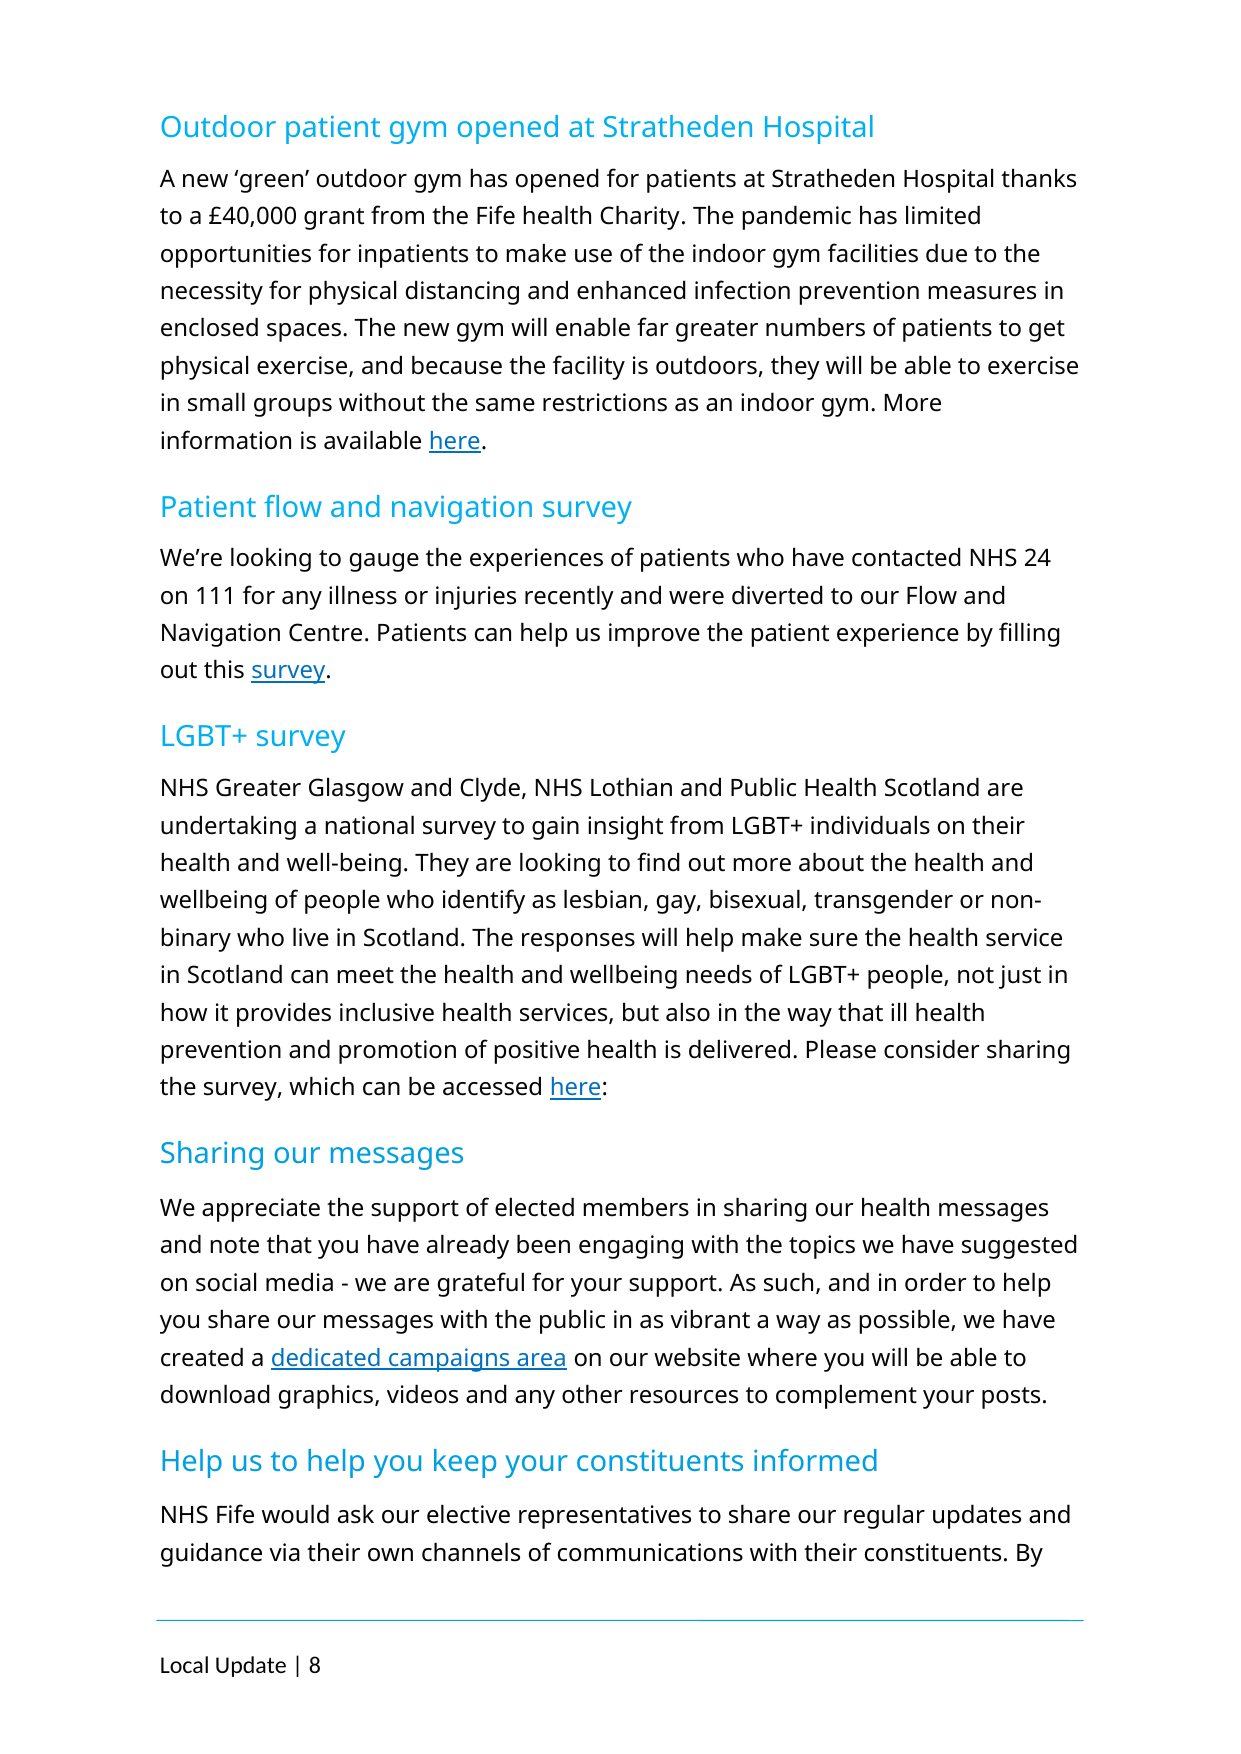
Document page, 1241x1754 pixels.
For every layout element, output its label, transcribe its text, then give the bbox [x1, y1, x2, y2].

text We’re looking to gauge the experiences of patients who have contacted NHS 24 on 111 for any illness or injuries recently and were diverted to our Flow and Navigation Centre. Patients can help us improve the patient experience by filling out this survey. [159, 541, 1081, 686]
subtitle LGBT+ survey [159, 716, 1081, 755]
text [159, 1498, 1081, 1568]
subtitle Outdoor patient gym opened at Stratheden Hospital [159, 106, 1081, 146]
subtitle Help us to help you keep your constituents informed [159, 1440, 1081, 1480]
text We appreciate the support of elected members in sharing our health messages and note that you have already been engaging with the topics we have suggested on social media - we are grateful for your support. As such, and in order to help you share our messages with the public in as vibrant a way as possible, we have created a dedicated campaigns area on our website where you will be able to download graphics, videos and any other resources to complement your posts. [159, 1191, 1081, 1410]
text A new ‘green’ outdoor gym has opened for patients at Stratheden Hospital thanks to a £40,000 grant from the Fife health Charity. The pandemic has limited opportunities for inpatients to make use of the indoor gym facilities due to the necessity for physical distancing and enhanced infection prevention measures in enclosed spaces. The new gym will enable far greater numbers of patients to get physical exercise, and because the facility is outdoors, they will be able to exercise in small groups without the same restrictions as an indoor gym. More information is available here. [159, 162, 1081, 456]
text NHS Greater Glasgow and Clyde, NHS Lothian and Public Health Scotland are undertaking a national survey to gain insight from LGBT+ individuals on their health and well-being. They are looking to find out more about the health and wellbeing of people who identify as lesbian, gay, bisexual, transgender or non-binary who live in Scotland. The responses will help make sure the health service in Scotland can meet the health and wellbeing needs of LGBT+ people, not just in how it provides inclusive health services, but also in the way that ill health prevention and promotion of positive health is delivered. Please consider sharing the survey, which can be accessed here: [159, 771, 1081, 1103]
subtitle Patient flow and navigation survey [159, 486, 1081, 526]
subtitle Sharing our messages [159, 1133, 1081, 1172]
